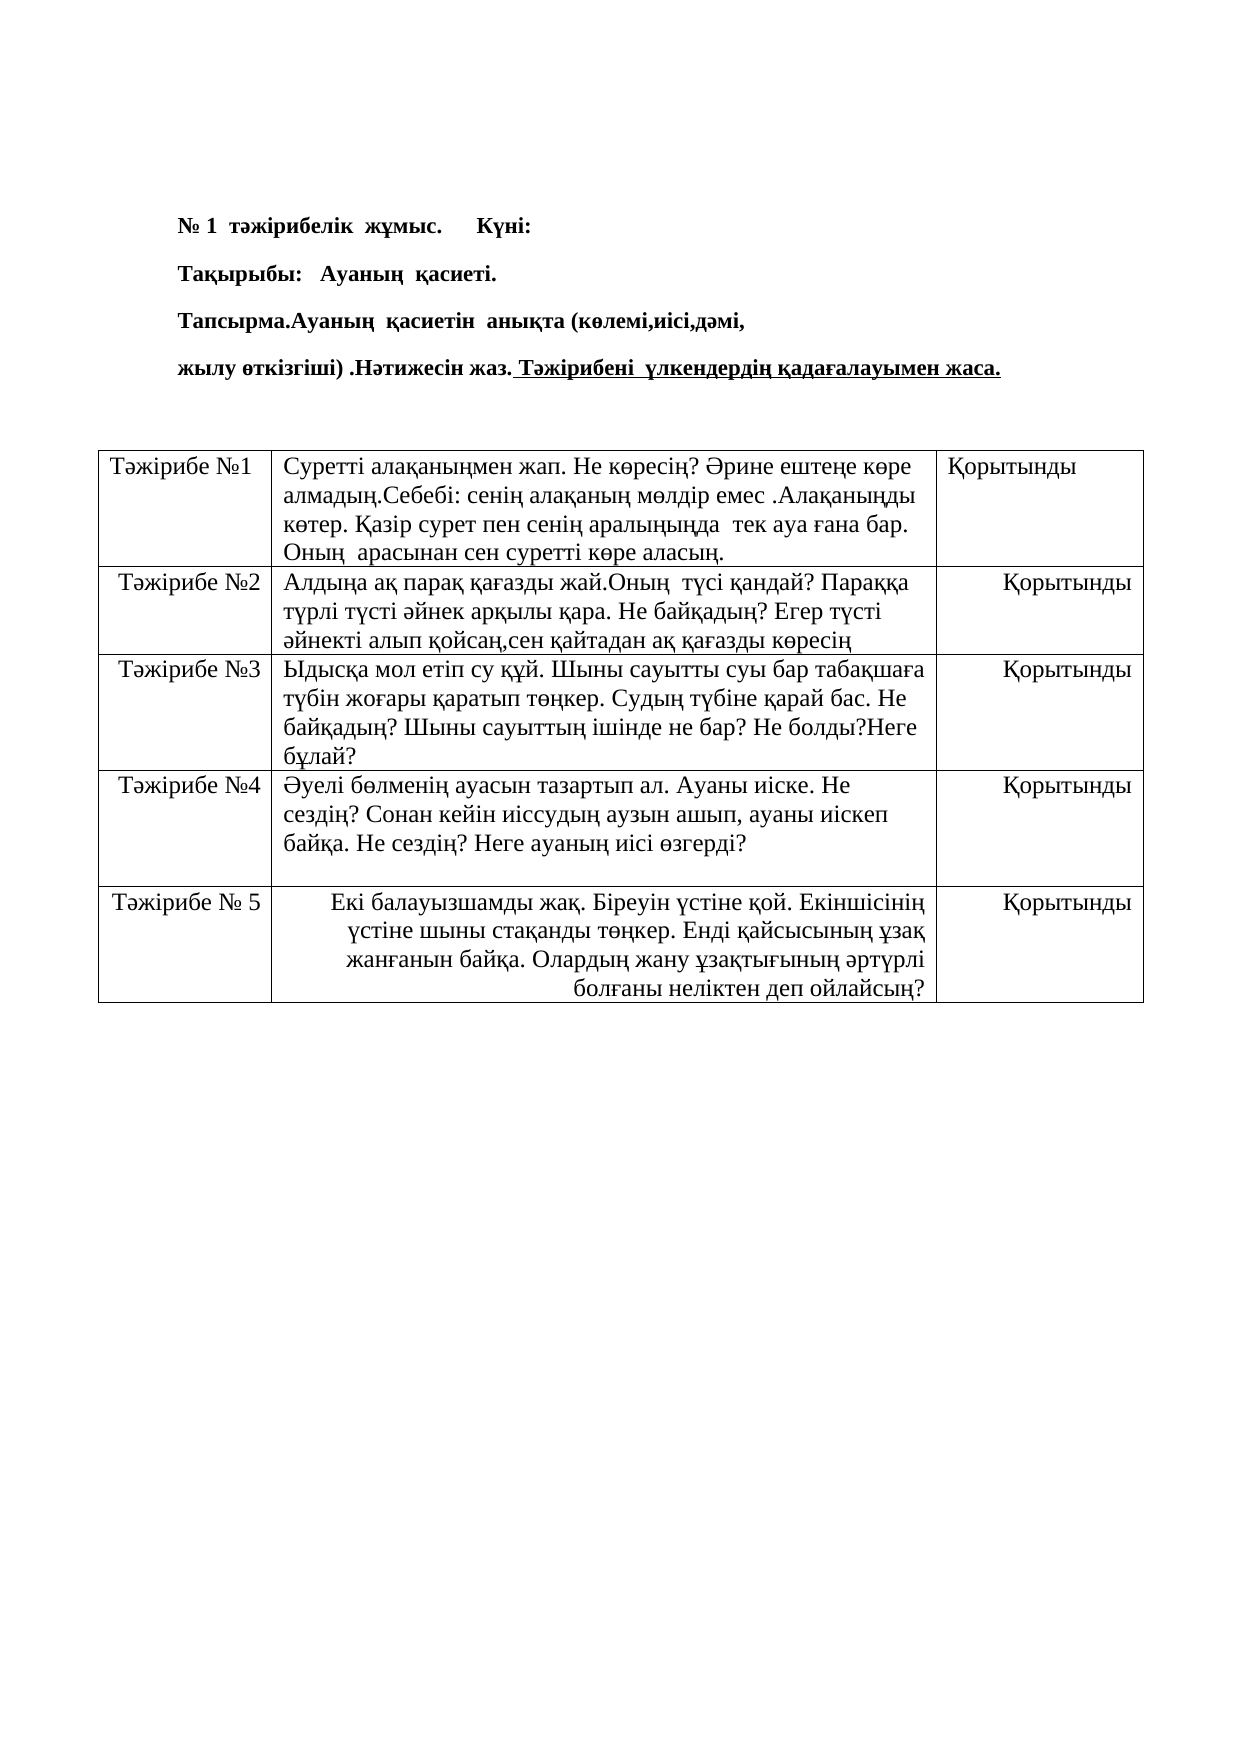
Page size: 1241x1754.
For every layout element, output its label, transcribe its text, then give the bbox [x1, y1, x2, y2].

table_cell Қорытынды [937, 887, 1143, 1002]
text жылу өткізгіші) .Нәтижесін жаз. Тәжірибені үлкендердің қадағалауымен жаса. [177, 354, 1152, 380]
table_cell Тәжірибе №3 [99, 655, 271, 769]
table_cell Тәжірибе № 5 [99, 887, 271, 1002]
table_cell Қорытынды [937, 567, 1143, 653]
table_cell Ыдысқа мол етіп су құй. Шыны сауытты суы бар табақшаға түбін жоғары қаратып төңкер. Судың түбіне қарай бас. Не байқадың? Шыны сауыттың ішінде не бар? Не болды?Неге бұлай? [272, 655, 936, 769]
table_cell Әуелі бөлменің ауасын тазартып ал. Ауаны иіске. Не сездің? Сонан кейін иіссудың аузын ашып, ауаны иіскеп байқа. Не сездің? Неге ауаның иісі өзгерді? [272, 771, 936, 886]
table_cell Екі балауызшамды жақ. Біреуін үстіне қой. Екіншісінің үстіне шыны стақанды төңкер. Енді қайсысының ұзақ жанғанын байқа. Олардың жану ұзақтығының әртүрлі болғаны неліктен деп ойлайсың? [272, 887, 936, 1002]
text Тапсырма.Ауаның қасиетін анықта (көлемі,иісі,дәмі, [177, 307, 1152, 333]
text № 1 тәжірибелік жұмыс. Күні: [177, 212, 1152, 239]
table_header Суретті алақаныңмен жап. Не көресің? Әрине ештеңе көре алмадың.Себебі: сенің алақаның мөлдір емес .Алақаныңды көтер. Қазір сурет пен сенің аралыңыңда тек ауа ғана бар. Оның арасынан сен суретті көре аласың. [272, 451, 936, 566]
table_cell Қорытынды [937, 655, 1143, 769]
table_header Қорытынды [937, 451, 1143, 566]
table_cell Алдыңа ақ парақ қағазды жай.Оның түсі қандай? Параққа түрлі түсті әйнек арқылы қара. Не байқадың? Егер түсті әйнекті алып қойсаң,сен қайтадан ақ қағазды көресің [272, 567, 936, 653]
table_cell Тәжірибе №4 [99, 771, 271, 886]
text Тақырыбы: Ауаның қасиеті. [177, 260, 1152, 286]
table_cell Тәжірибе №2 [99, 567, 271, 653]
table_header Тәжірибе №1 [99, 451, 271, 566]
table_cell Қорытынды [937, 771, 1143, 886]
